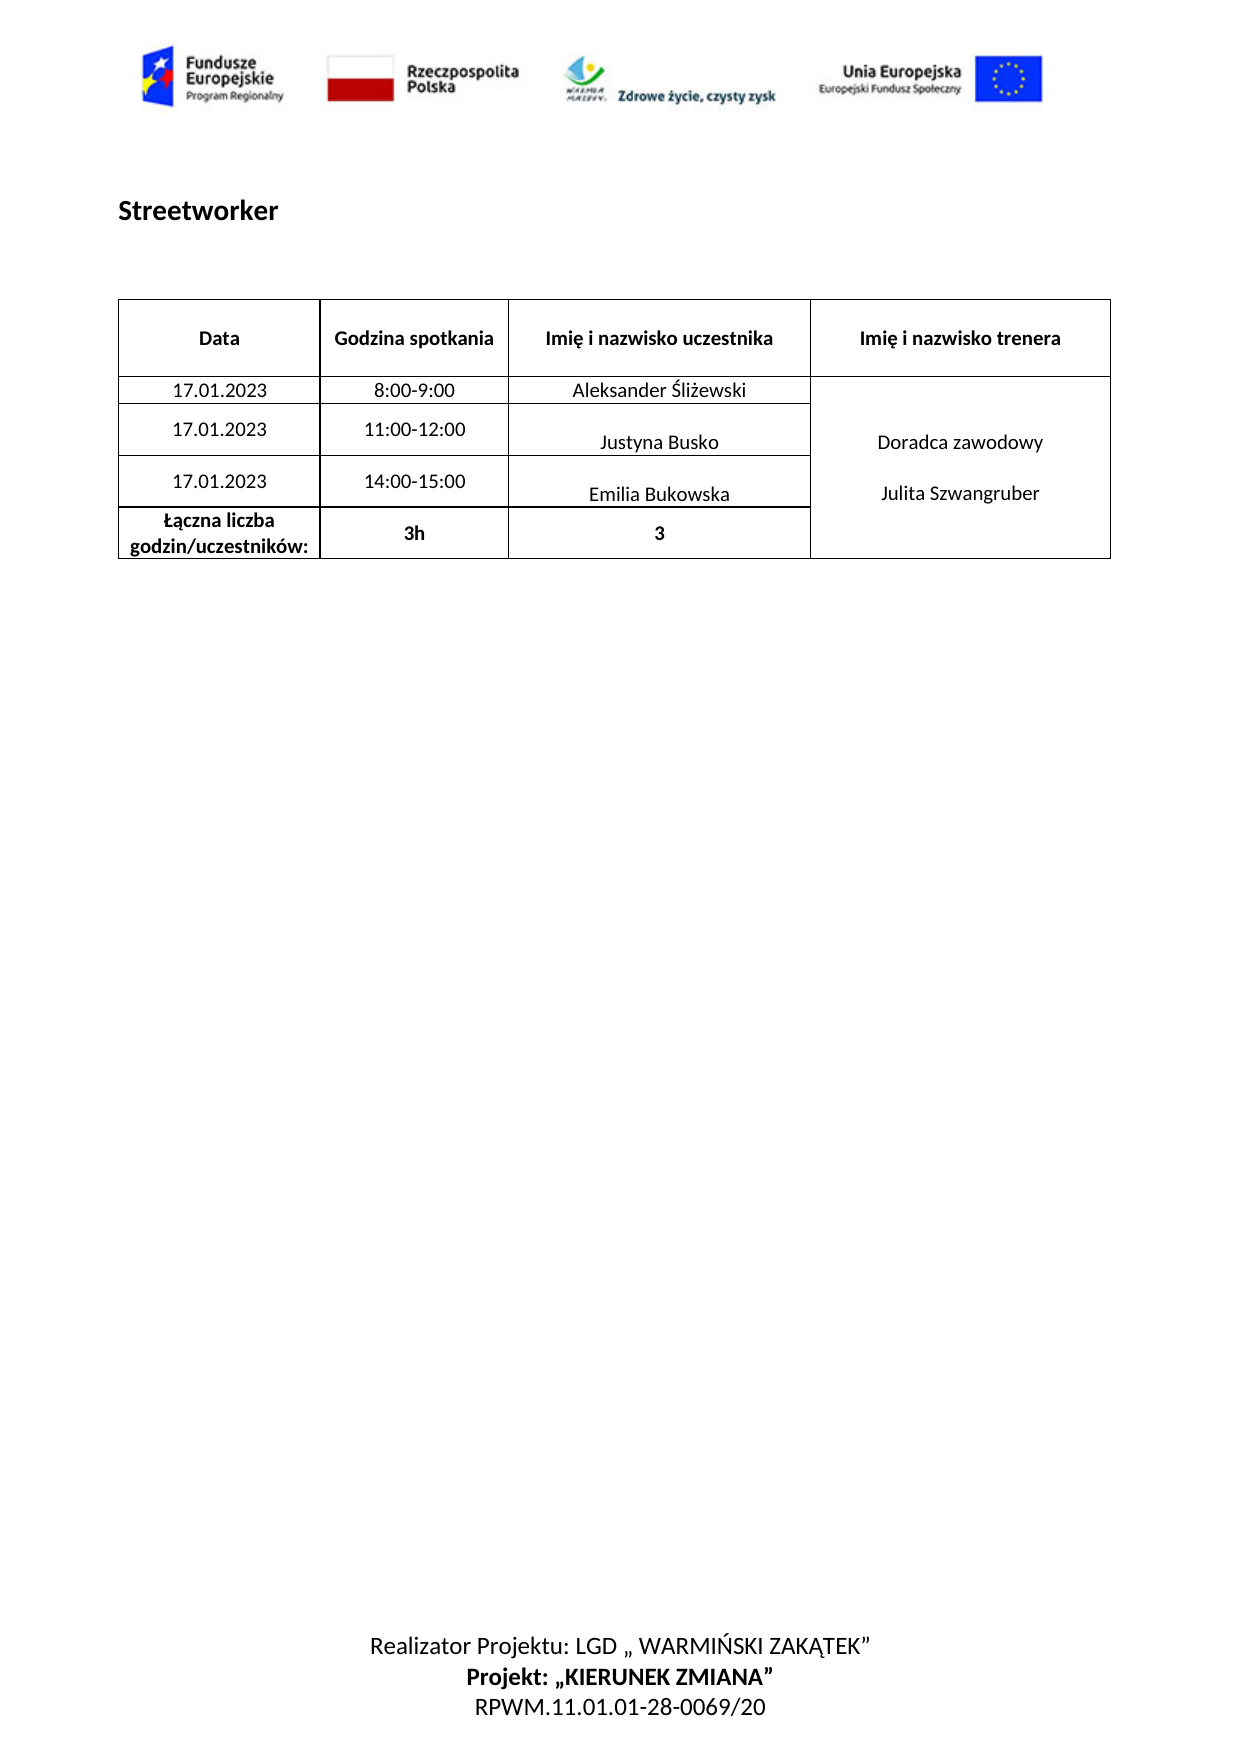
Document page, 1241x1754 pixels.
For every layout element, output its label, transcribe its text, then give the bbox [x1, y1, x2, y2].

table_cell 3 [509, 508, 810, 558]
table_cell 11:00-12:00 [321, 404, 508, 454]
table_cell Aleksander Śliżewski [509, 377, 810, 403]
table_cell 14:00-15:00 [321, 456, 508, 506]
table_header Imię i nazwisko trenera [811, 300, 1110, 376]
text Streetworker [118, 192, 1122, 228]
picture [118, 29, 1064, 121]
table_cell 17.01.2023 [119, 404, 319, 454]
table_cell Łączna liczba godzin/uczestników: [119, 508, 319, 558]
table_cell Doradca zawodowy Julita Szwangruber [811, 377, 1110, 558]
table_header Godzina spotkania [321, 300, 508, 376]
table_cell 3h [321, 508, 508, 558]
table_cell Justyna Busko [509, 404, 810, 454]
table_cell 17.01.2023 [119, 456, 319, 506]
table_header Data [119, 300, 319, 376]
table_header Imię i nazwisko uczestnika [509, 300, 810, 376]
table_cell Emilia Bukowska [509, 456, 810, 506]
table_cell 17.01.2023 [119, 377, 319, 403]
table_cell 8:00-9:00 [321, 377, 508, 403]
